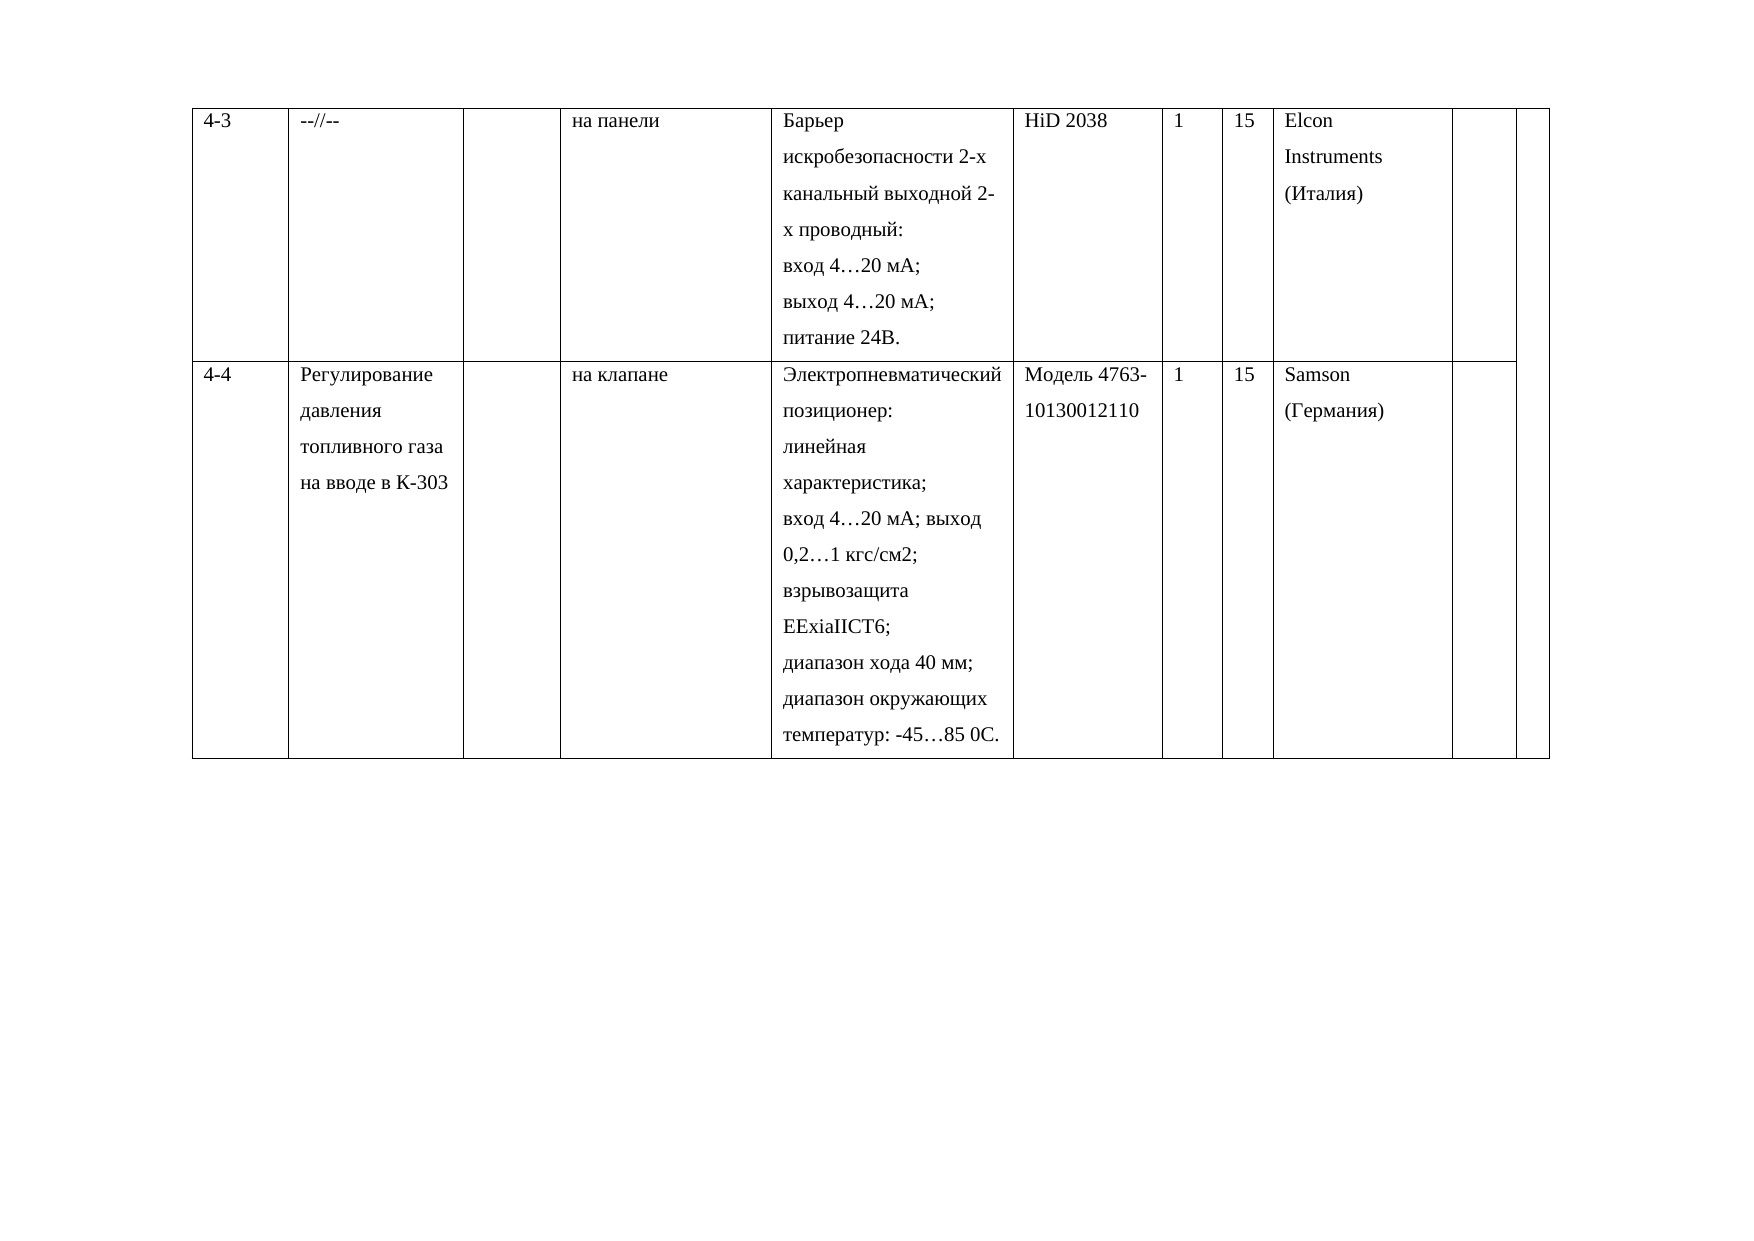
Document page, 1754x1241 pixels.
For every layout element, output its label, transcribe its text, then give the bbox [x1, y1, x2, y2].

table_cell [1453, 109, 1516, 361]
table_cell 15 [1223, 109, 1273, 361]
table_cell [464, 362, 560, 758]
table_cell Samson (Германия) [1274, 362, 1452, 758]
table_cell Регулирование давления топливного газа на вводе в К-303 [289, 362, 463, 758]
table_cell 4-4 [193, 362, 288, 758]
table_cell --//-- [289, 109, 463, 361]
table_cell [1453, 362, 1516, 758]
table_cell 4-3 [193, 109, 288, 361]
table_cell 15 [1223, 362, 1273, 758]
table_cell Модель 4763-10130012110 [1014, 362, 1162, 758]
table_cell 1 [1163, 109, 1222, 361]
table_cell Электропневматический позиционер: линейная характеристика; вход 4…20 мА; выход 0,2…1 кгс/см2; взрывозащита EExiaIICT6; диапазон хода 40 мм; диапазон окружающих температур: -45…85 0С. [772, 362, 1013, 758]
table_cell 1 [1163, 362, 1222, 758]
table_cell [1274, 109, 1452, 361]
table_cell на панели [561, 109, 771, 361]
table_cell [464, 109, 560, 361]
table_cell [1517, 109, 1549, 758]
table_cell HiD 2038 [1014, 109, 1162, 361]
table_cell на клапане [561, 362, 771, 758]
table_cell Барьер искробезопасности 2-х канальный выходной 2-х проводный: вход 4…20 мА; выход 4…20 мА; питание 24В. [772, 109, 1013, 361]
